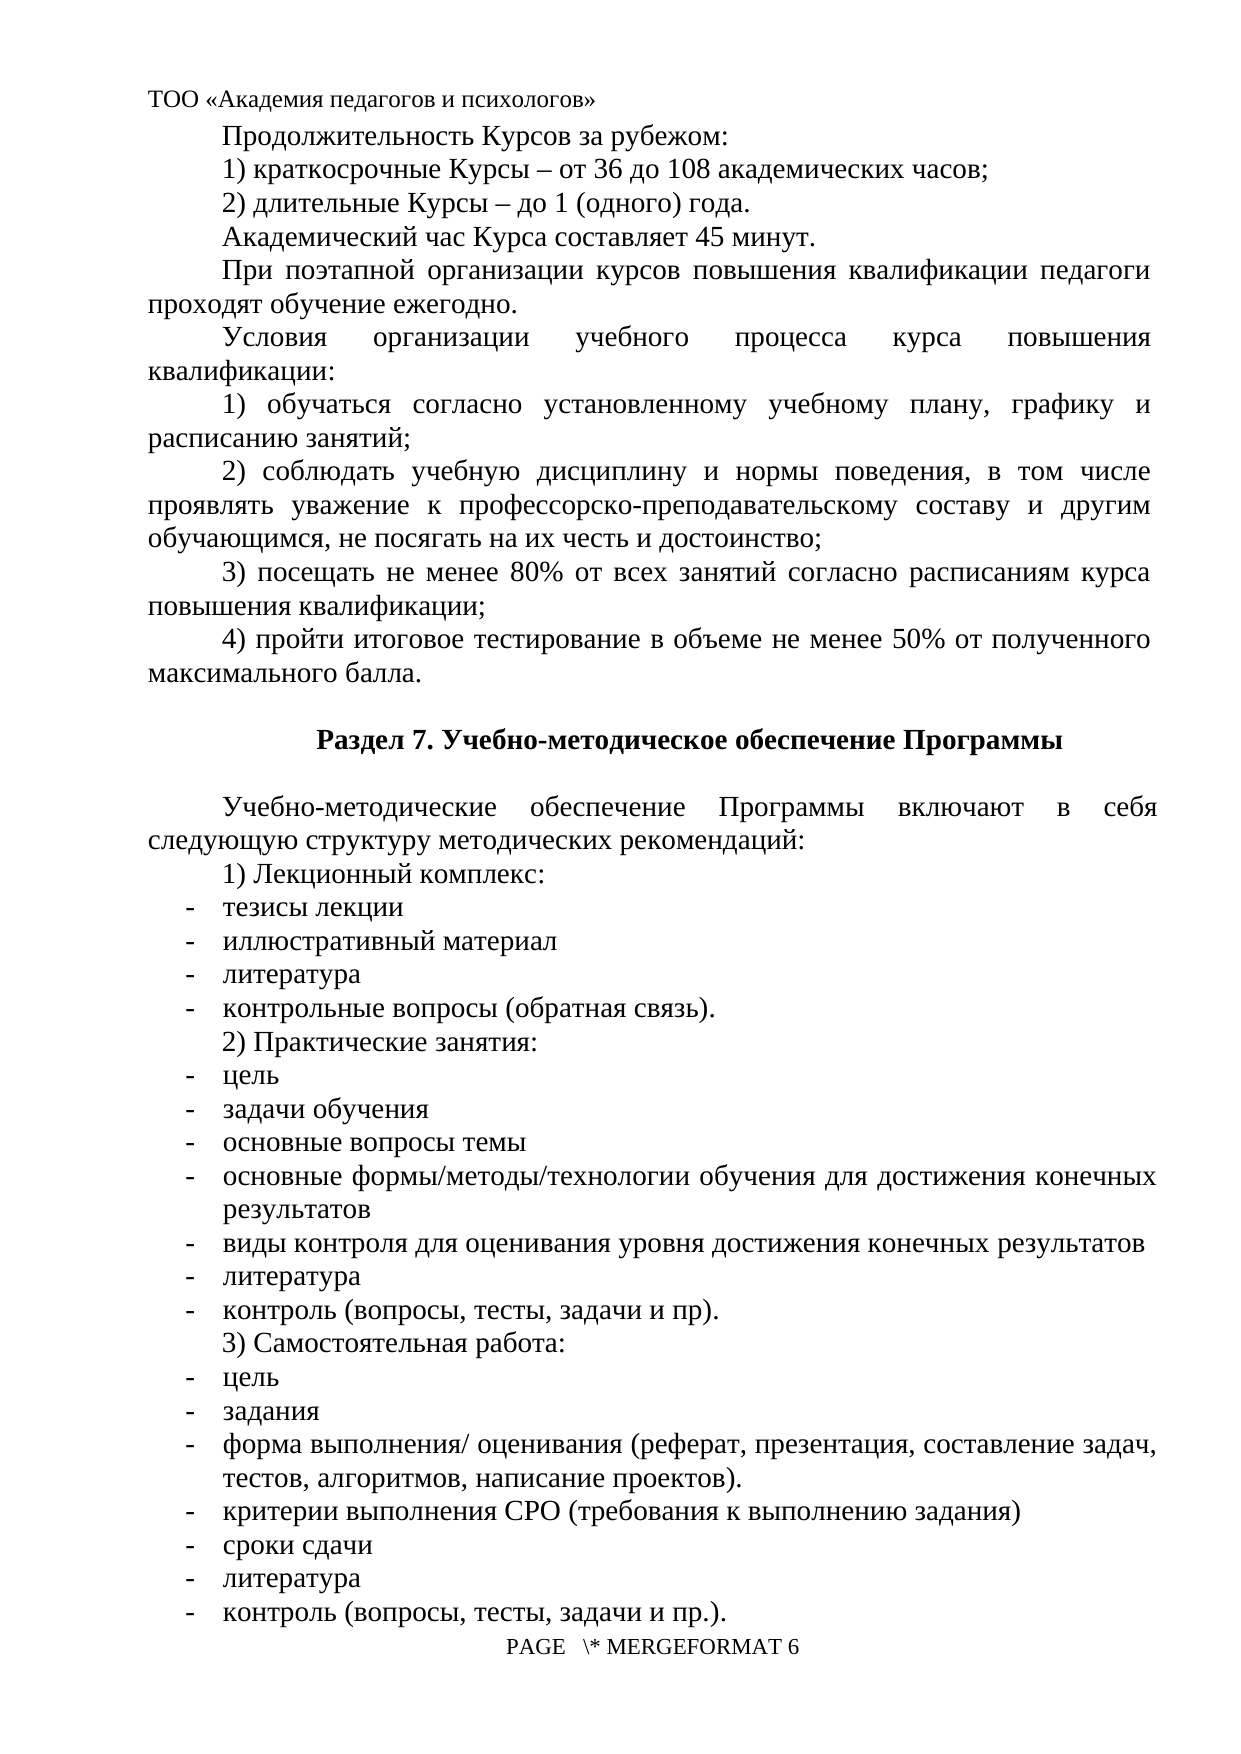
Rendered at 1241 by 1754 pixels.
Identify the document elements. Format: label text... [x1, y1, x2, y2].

text 2) Практические занятия: [148, 1024, 1157, 1057]
text Учебно-методические обеспечение Программы включают в себя следующую структуру методических рекомендаций: [148, 789, 1157, 856]
text Продолжительность Курсов за рубежом: [148, 118, 1152, 152]
list контроль (вопросы, тесты, задачи и пр). [185, 1292, 1157, 1326]
text 2) соблюдать учебную дисциплину и нормы поведения, в том числе проявлять уважение к профессорско-преподавательскому составу и другим обучающимся, не посягать на их честь и достоинство; [148, 453, 1152, 554]
text 3) посещать не менее 80% от всех занятий согласно расписаниям курса повышения квалификации; [148, 554, 1152, 621]
list задачи обучения [185, 1091, 1157, 1124]
list тезисы лекции [185, 889, 1157, 923]
list контрольные вопросы (обратная связь). [185, 990, 1157, 1024]
text 4) пройти итоговое тестирование в объеме не менее 50% от полученного максимального балла. [148, 621, 1152, 688]
list основные вопросы темы [185, 1124, 1157, 1158]
list цель [185, 1359, 1157, 1393]
list форма выполнения/ оценивания (реферат, презентация, составление задач, тестов, алгоритмов, написание проектов). [185, 1426, 1157, 1493]
list литература [185, 1560, 1157, 1594]
text Условия организации учебного процесса курса повышения квалификации: [148, 319, 1152, 386]
list литература [185, 957, 1157, 990]
text 3) Самостоятельная работа: [148, 1326, 1157, 1359]
list критерии выполнения СРО (требования к выполнению задания) [185, 1493, 1157, 1527]
text Раздел 7. Учебно-методическое обеспечение Программы [148, 722, 1157, 755]
list иллюстративный материал [185, 923, 1157, 957]
list цель [185, 1057, 1157, 1091]
list литература [185, 1258, 1157, 1292]
text Академический час Курса составляет 45 минут. [148, 219, 1152, 252]
text 2) длительные Курсы – до 1 (одного) года. [148, 185, 1152, 219]
list виды контроля для оценивания уровня достижения конечных результатов [185, 1225, 1157, 1258]
list контроль (вопросы, тесты, задачи и пр.). [185, 1594, 1157, 1627]
text При поэтапной организации курсов повышения квалификации педагоги проходят обучение ежегодно. [148, 252, 1152, 319]
list основные формы/методы/технологии обучения для достижения конечных результатов [185, 1158, 1157, 1225]
text 1) обучаться согласно установленному учебному плану, графику и расписанию занятий; [148, 386, 1152, 453]
text 1) краткосрочные Курсы – от 36 до 108 академических часов; [148, 152, 1152, 185]
list задания [185, 1393, 1157, 1426]
list сроки сдачи [185, 1527, 1157, 1560]
text 1) Лекционный комплекс: [148, 856, 1157, 889]
